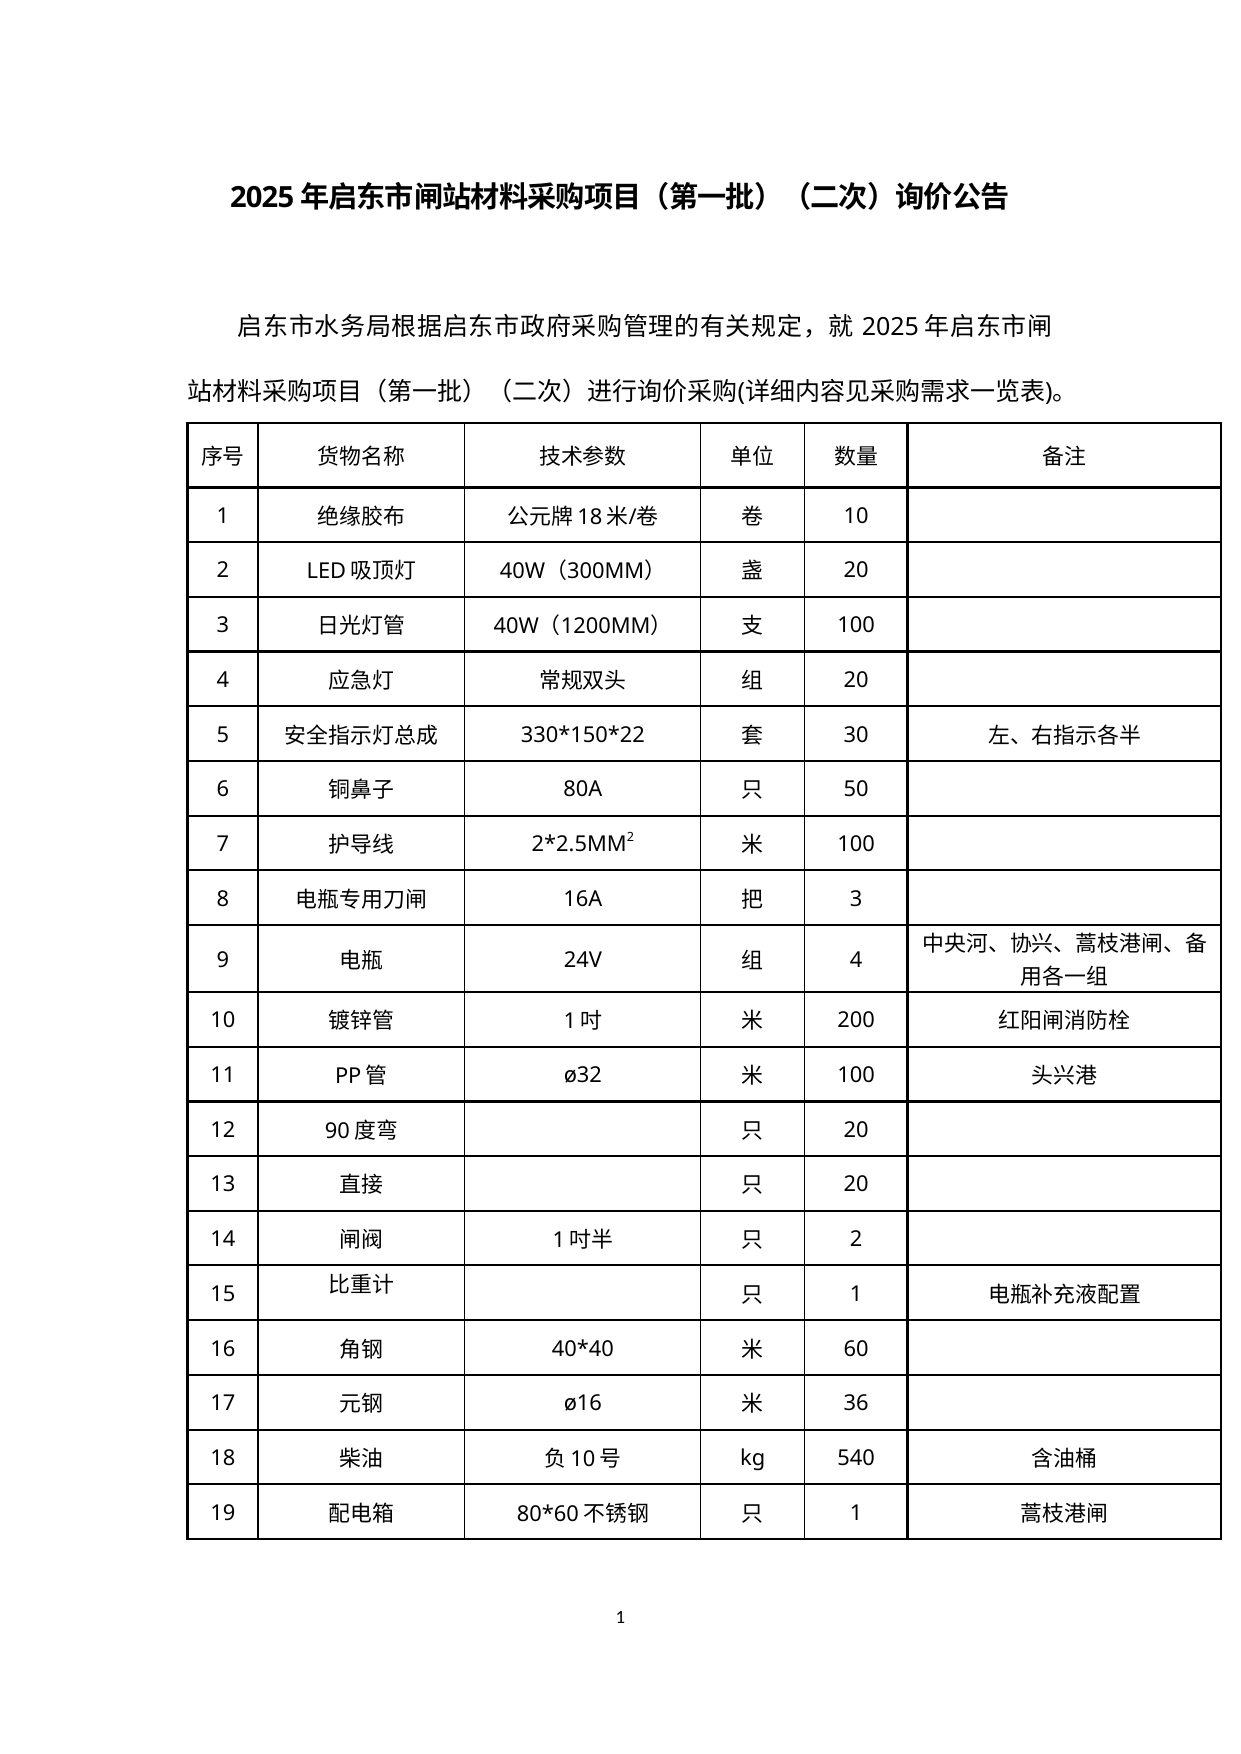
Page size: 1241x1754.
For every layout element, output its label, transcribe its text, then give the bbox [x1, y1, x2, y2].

table_cell 安全指示灯总成 [259, 707, 464, 760]
table_cell ø16 [465, 1376, 700, 1428]
table_cell LED吸顶灯 [259, 543, 464, 596]
table_cell 直接 [259, 1157, 464, 1210]
table_cell 100 [805, 598, 906, 650]
table_cell 7 [189, 817, 257, 869]
table_cell 组 [701, 926, 804, 991]
table_cell 3 [189, 598, 257, 650]
table_cell 5 [189, 707, 257, 760]
table_header 技术参数 [465, 424, 700, 486]
table_cell 米 [701, 817, 804, 869]
table_cell 元钢 [259, 1376, 464, 1428]
table_cell 12 [189, 1103, 257, 1155]
table_cell 组 [701, 653, 804, 705]
table_cell 90度弯 [259, 1103, 464, 1155]
table_cell kg [701, 1431, 804, 1483]
table_cell 18 [189, 1431, 257, 1483]
table_header 单位 [701, 424, 804, 486]
table_cell 公元牌18米/卷 [465, 489, 700, 541]
table_cell 角钢 [259, 1321, 464, 1374]
table_cell [909, 762, 1220, 814]
table_cell [909, 543, 1220, 596]
table_cell 只 [701, 762, 804, 814]
table_header 序号 [189, 424, 257, 486]
table_cell [909, 1157, 1220, 1210]
table_cell 红阳闸消防栓 [909, 993, 1220, 1046]
table_cell 只 [701, 1157, 804, 1210]
table_cell 支 [701, 598, 804, 650]
table_cell 镀锌管 [259, 993, 464, 1046]
table_cell 9 [189, 926, 257, 991]
table_cell 8 [189, 871, 257, 924]
table_cell 柴油 [259, 1431, 464, 1483]
table_cell 36 [805, 1376, 906, 1428]
table_cell 20 [805, 1157, 906, 1210]
table_header 数量 [805, 424, 906, 486]
table_cell 10 [189, 993, 257, 1046]
table_cell 15 [189, 1266, 257, 1319]
table_cell [909, 653, 1220, 705]
table_cell 100 [805, 817, 906, 869]
table_cell 比重计 [259, 1266, 464, 1319]
table_cell 3 [805, 871, 906, 924]
table_cell 40W（1200MM） [465, 598, 700, 650]
table_cell 米 [701, 1376, 804, 1428]
table_cell [909, 1376, 1220, 1428]
table_cell [909, 1103, 1220, 1155]
table_cell [465, 1157, 700, 1210]
table_cell 卷 [701, 489, 804, 541]
table_cell 60 [805, 1321, 906, 1374]
table_cell [909, 1212, 1220, 1264]
table_cell 中央河、协兴、蒿枝港闸、备用各一组 [909, 926, 1220, 991]
table_cell 日光灯管 [259, 598, 464, 650]
table_cell 20 [805, 543, 906, 596]
table_cell 19 [189, 1485, 257, 1538]
table_cell [909, 598, 1220, 650]
table_cell 40*40 [465, 1321, 700, 1374]
table_cell 2*2.5MM2 [465, 817, 700, 869]
table_cell 头兴港 [909, 1048, 1220, 1100]
table_cell 40W（300MM） [465, 543, 700, 596]
table_cell 左、右指示各半 [909, 707, 1220, 760]
table_cell 常规双头 [465, 653, 700, 705]
table_cell 电瓶补充液配置 [909, 1266, 1220, 1319]
table_cell 17 [189, 1376, 257, 1428]
table_cell 米 [701, 1321, 804, 1374]
table_cell 只 [701, 1485, 804, 1538]
table_cell 1吋半 [465, 1212, 700, 1264]
table_cell 540 [805, 1431, 906, 1483]
table_cell 4 [805, 926, 906, 991]
table_cell 盏 [701, 543, 804, 596]
table_cell [909, 817, 1220, 869]
table_cell 电瓶专用刀闸 [259, 871, 464, 924]
table_cell 200 [805, 993, 906, 1046]
table_cell 蒿枝港闸 [909, 1485, 1220, 1538]
table_cell 4 [189, 653, 257, 705]
table_cell 套 [701, 707, 804, 760]
table_cell 只 [701, 1103, 804, 1155]
table_cell 16A [465, 871, 700, 924]
table_cell 1吋 [465, 993, 700, 1046]
text 2025年启东市闸站材料采购项目（第一批）（二次）询价公告 [187, 162, 1053, 227]
table_cell [909, 1321, 1220, 1374]
table_cell PP管 [259, 1048, 464, 1100]
table_cell 米 [701, 1048, 804, 1100]
table_cell 护导线 [259, 817, 464, 869]
table_cell 6 [189, 762, 257, 814]
table_cell 80A [465, 762, 700, 814]
table_cell 50 [805, 762, 906, 814]
table_cell 14 [189, 1212, 257, 1264]
table_cell 只 [701, 1266, 804, 1319]
table_cell 把 [701, 871, 804, 924]
table_cell 30 [805, 707, 906, 760]
table_cell [465, 1266, 700, 1319]
table_cell 20 [805, 653, 906, 705]
table_cell 100 [805, 1048, 906, 1100]
table_cell 1 [189, 489, 257, 541]
table_cell 11 [189, 1048, 257, 1100]
table_cell 80*60不锈钢 [465, 1485, 700, 1538]
table_cell 铜鼻子 [259, 762, 464, 814]
table_cell 只 [701, 1212, 804, 1264]
table_cell 配电箱 [259, 1485, 464, 1538]
table_cell [909, 489, 1220, 541]
table_header 备注 [909, 424, 1220, 486]
table_cell 330*150*22 [465, 707, 700, 760]
table_cell 负10号 [465, 1431, 700, 1483]
table_cell ø32 [465, 1048, 700, 1100]
table_cell 16 [189, 1321, 257, 1374]
table_cell 13 [189, 1157, 257, 1210]
table_cell 24V [465, 926, 700, 991]
table_cell 应急灯 [259, 653, 464, 705]
table_cell 10 [805, 489, 906, 541]
table_header 货物名称 [259, 424, 464, 486]
table_cell 1 [805, 1266, 906, 1319]
table_cell 1 [805, 1485, 906, 1538]
table_cell 绝缘胶布 [259, 489, 464, 541]
table_cell 闸阀 [259, 1212, 464, 1264]
text 启东市水务局根据启东市政府采购管理的有关规定，就2025年启东市闸站材料采购项目（第一批）（二次）进行询价采购(详细内容见采购需求一览表)。 [187, 292, 1053, 422]
table_cell 2 [805, 1212, 906, 1264]
table_cell 20 [805, 1103, 906, 1155]
table_cell 电瓶 [259, 926, 464, 991]
table_cell 米 [701, 993, 804, 1046]
table_cell 2 [189, 543, 257, 596]
table_cell [465, 1103, 700, 1155]
table_cell [909, 871, 1220, 924]
table_cell 含油桶 [909, 1431, 1220, 1483]
